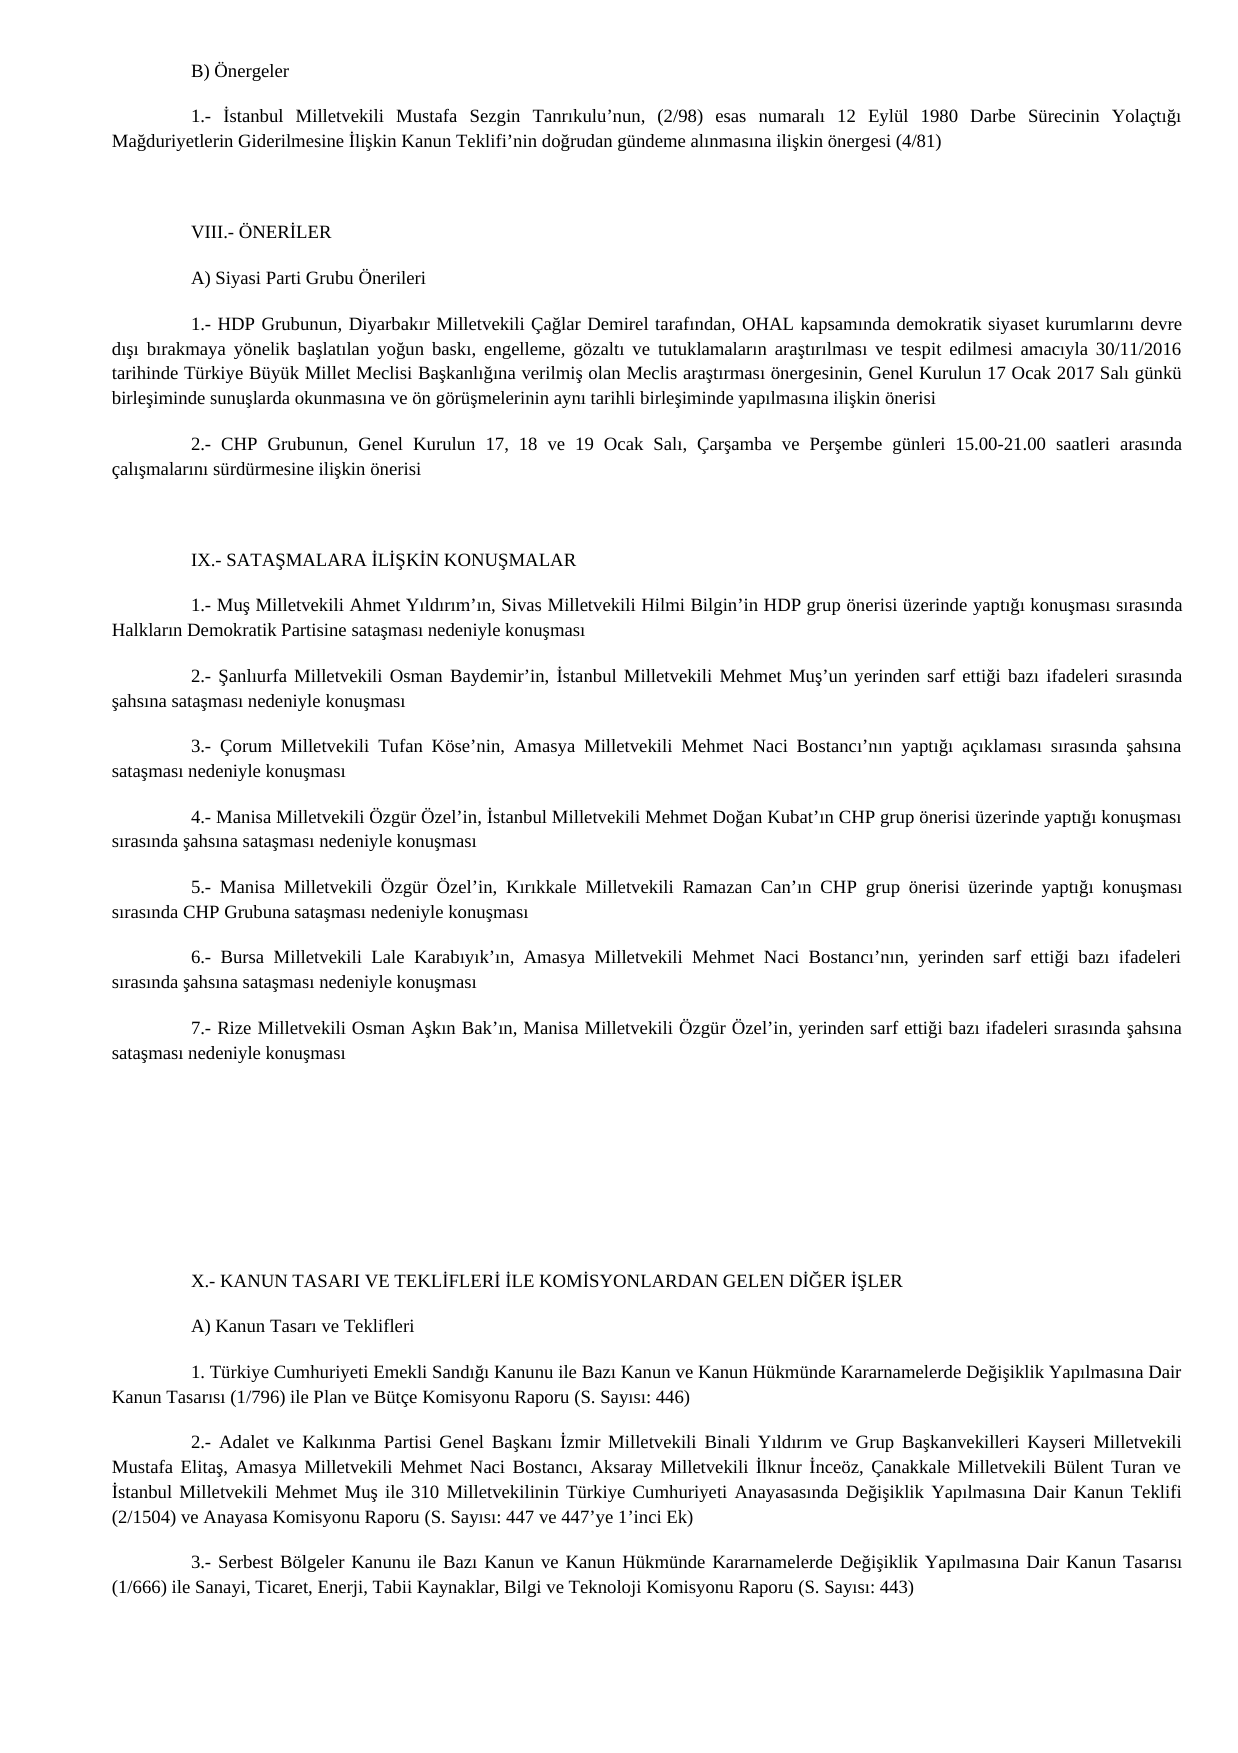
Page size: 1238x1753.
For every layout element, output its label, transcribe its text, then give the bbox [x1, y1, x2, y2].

text X.- KANUN TASARI VE TEKLİFLERİ İLE KOMİSYONLARDAN GELEN DİĞER İŞLER [112, 1270, 1184, 1291]
text 1.- Muş Milletvekili Ahmet Yıldırım’ın, Sivas Milletvekili Hilmi Bilgin’in HDP grup önerisi üzerinde yaptığı konuşması sırasında Halkların Demokratik Partisine sataşması nedeniyle konuşması [112, 594, 1184, 641]
text 2.- CHP Grubunun, Genel Kurulun 17, 18 ve 19 Ocak Salı, Çarşamba ve Perşembe günleri 15.00-21.00 saatleri arasında çalışmalarını sürdürmesine ilişkin önerisi [112, 433, 1184, 479]
text IX.- SATAŞMALARA İLİŞKİN KONUŞMALAR [112, 549, 1184, 570]
text 2.- Şanlıurfa Milletvekili Osman Baydemir’in, İstanbul Milletvekili Mehmet Muş’un yerinden sarf ettiği bazı ifadeleri sırasında şahsına sataşması nedeniyle konuşması [112, 665, 1184, 711]
text 1.- HDP Grubunun, Diyarbakır Milletvekili Çağlar Demirel tarafından, OHAL kapsamında demokratik siyaset kurumlarını devre dışı bırakmaya yönelik başlatılan yoğun baskı, engelleme, gözaltı ve tutuklamaların araştırılması ve tespit edilmesi amacıyla 30/11/2016 tarihinde Türkiye Büyük Millet Meclisi Başkanlığına verilmiş olan Meclis araştırması önergesinin, Genel Kurulun 17 Ocak 2017 Salı günkü birleşiminde sunuşlarda okunmasına ve ön görüşmelerinin aynı tarihli birleşiminde yapılmasına ilişkin önerisi [112, 313, 1184, 408]
text 1. Türkiye Cumhuriyeti Emekli Sandığı Kanunu ile Bazı Kanun ve Kanun Hükmünde Kararnamelerde Değişiklik Yapılmasına Dair Kanun Tasarısı (1/796) ile Plan ve Bütçe Komisyonu Raporu (S. Sayısı: 446) [112, 1361, 1184, 1407]
text 3.- Çorum Milletvekili Tufan Köse’nin, Amasya Milletvekili Mehmet Naci Bostancı’nın yaptığı açıklaması sırasında şahsına sataşması nedeniyle konuşması [112, 735, 1184, 781]
text 4.- Manisa Milletvekili Özgür Özel’in, İstanbul Milletvekili Mehmet Doğan Kubat’ın CHP grup önerisi üzerinde yaptığı konuşması sırasında şahsına sataşması nedeniyle konuşması [112, 806, 1184, 852]
text VIII.- ÖNERİLER [112, 221, 1184, 243]
text 2.- Adalet ve Kalkınma Partisi Genel Başkanı İzmir Milletvekili Binali Yıldırım ve Grup Başkanvekilleri Kayseri Milletvekili Mustafa Elitaş, Amasya Milletvekili Mehmet Naci Bostancı, Aksaray Milletvekili İlknur İnceöz, Çanakkale Milletvekili Bülent Turan ve İstanbul Milletvekili Mehmet Muş ile 310 Milletvekilinin Türkiye Cumhuriyeti Anayasasında Değişiklik Yapılmasına Dair Kanun Teklifi (2/1504) ve Anayasa Komisyonu Raporu (S. Sayısı: 447 ve 447’ye 1’inci Ek) [112, 1431, 1184, 1527]
text 3.- Serbest Bölgeler Kanunu ile Bazı Kanun ve Kanun Hükmünde Kararnamelerde Değişiklik Yapılmasına Dair Kanun Tasarısı (1/666) ile Sanayi, Ticaret, Enerji, Tabii Kaynaklar, Bilgi ve Teknoloji Komisyonu Raporu (S. Sayısı: 443) [112, 1551, 1184, 1598]
text B) Önergeler [112, 60, 1184, 81]
text 1.- İstanbul Milletvekili Mustafa Sezgin Tanrıkulu’nun, (2/98) esas numaralı 12 Eylül 1980 Darbe Sürecinin Yolaçtığı Mağduriyetlerin Giderilmesine İlişkin Kanun Teklifi’nin doğrudan gündeme alınmasına ilişkin önergesi (4/81) [112, 105, 1184, 152]
text A) Siyasi Parti Grubu Önerileri [112, 267, 1184, 288]
text 7.- Rize Milletvekili Osman Aşkın Bak’ın, Manisa Milletvekili Özgür Özel’in, yerinden sarf ettiği bazı ifadeleri sırasında şahsına sataşması nedeniyle konuşması [112, 1017, 1184, 1063]
text A) Kanun Tasarı ve Teklifleri [112, 1315, 1184, 1337]
text 6.- Bursa Milletvekili Lale Karabıyık’ın, Amasya Milletvekili Mehmet Naci Bostancı’nın, yerinden sarf ettiği bazı ifadeleri sırasında şahsına sataşması nedeniyle konuşması [112, 946, 1184, 993]
text 5.- Manisa Milletvekili Özgür Özel’in, Kırıkkale Milletvekili Ramazan Can’ın CHP grup önerisi üzerinde yaptığı konuşması sırasında CHP Grubuna sataşması nedeniyle konuşması [112, 876, 1184, 922]
